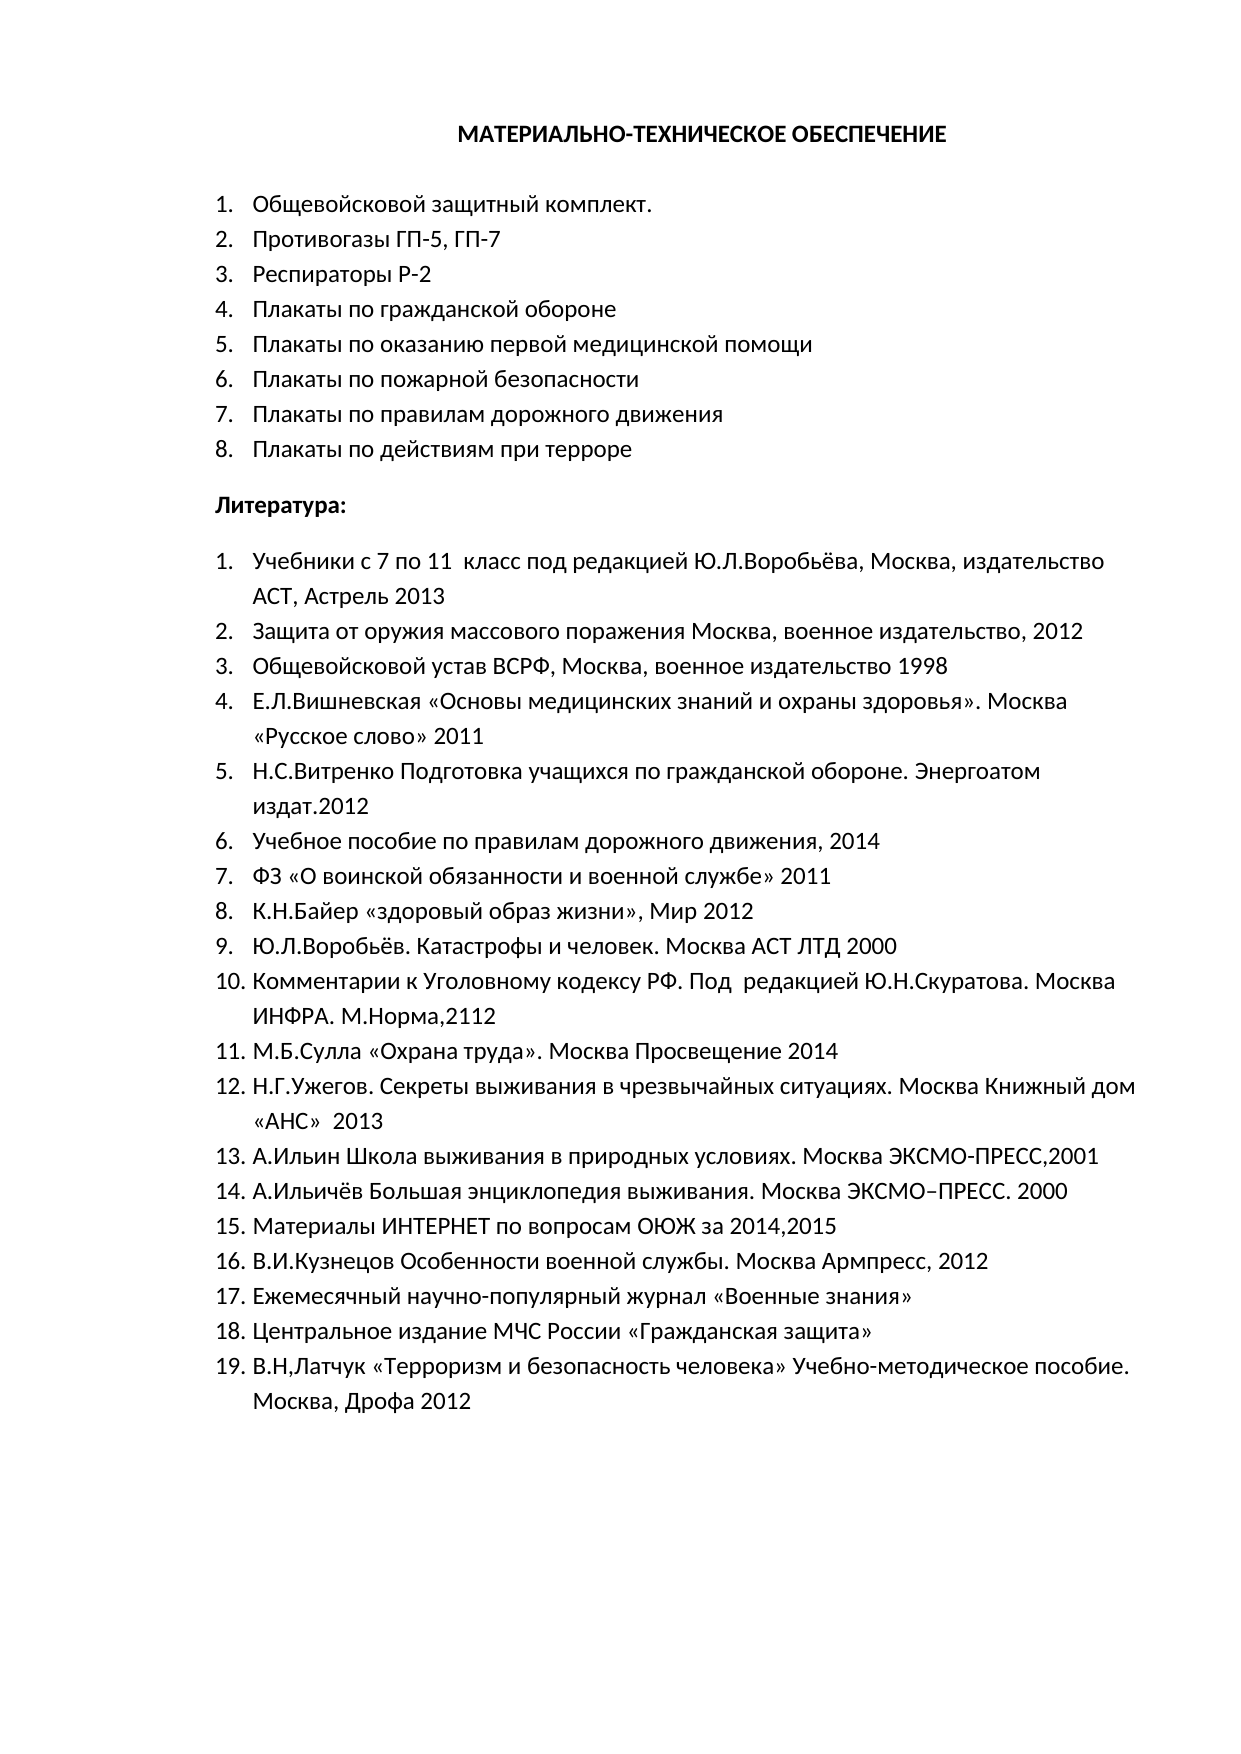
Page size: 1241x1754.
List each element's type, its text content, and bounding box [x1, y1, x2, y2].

list Плакаты по гражданской обороне [215, 293, 1152, 324]
list МАТЕРИАЛЬНО-ТЕХНИЧЕСКОЕ ОБЕСПЕЧЕНИЕ [252, 118, 1152, 149]
list Учебники с 7 по 11 класс под редакцией Ю.Л.Воробьёва, Москва, издательство АСТ, Астрель 2013 [215, 545, 1152, 610]
list Плакаты по пожарной безопасности [215, 363, 1152, 394]
list Плакаты по правилам дорожного движения [215, 398, 1152, 429]
list М.Б.Сулла «Охрана труда». Москва Просвещение 2014 [215, 1035, 1152, 1065]
list А.Ильичёв Большая энциклопедия выживания. Москва ЭКСМО–ПРЕСС. 2000 [215, 1175, 1152, 1205]
list В.Н,Латчук «Терроризм и безопасность человека» Учебно-методическое пособие. Москва, Дрофа 2012 [215, 1350, 1152, 1415]
list Н.Г.Ужегов. Секреты выживания в чрезвычайных ситуациях. Москва Книжный дом «АНС» 2013 [215, 1070, 1152, 1135]
list Центральное издание МЧС России «Гражданская защита» [215, 1315, 1152, 1345]
list Е.Л.Вишневская «Основы медицинских знаний и охраны здоровья». Москва «Русское слово» 2011 [215, 685, 1152, 750]
list Респираторы Р-2 [215, 258, 1152, 289]
list Общевойсковой устав ВСРФ, Москва, военное издательство 1998 [215, 650, 1152, 680]
list Плакаты по действиям при терроре [215, 433, 1152, 464]
list А.Ильин Школа выживания в природных условиях. Москва ЭКСМО-ПРЕСС,2001 [215, 1140, 1152, 1170]
list Ежемесячный научно-популярный журнал «Военные знания» [215, 1280, 1152, 1310]
text Литература: [215, 489, 1152, 519]
list Ю.Л.Воробьёв. Катастрофы и человек. Москва АСТ ЛТД 2000 [215, 930, 1152, 960]
list К.Н.Байер «здоровый образ жизни», Мир 2012 [215, 895, 1152, 925]
list Комментарии к Уголовному кодексу РФ. Под редакцией Ю.Н.Скуратова. Москва ИНФРА. М.Норма,2112 [215, 965, 1152, 1030]
list Плакаты по оказанию первой медицинской помощи [215, 328, 1152, 359]
list Противогазы ГП-5, ГП-7 [215, 223, 1152, 254]
list Н.С.Витренко Подготовка учащихся по гражданской обороне. Энергоатом издат.2012 [215, 755, 1152, 820]
list ФЗ «О воинской обязанности и военной службе» 2011 [215, 860, 1152, 890]
list Защита от оружия массового поражения Москва, военное издательство, 2012 [215, 615, 1152, 645]
list Материалы ИНТЕРНЕТ по вопросам ОЮЖ за 2014,2015 [215, 1210, 1152, 1240]
list В.И.Кузнецов Особенности военной службы. Москва Армпресс, 2012 [215, 1245, 1152, 1275]
list Общевойсковой защитный комплект. [215, 188, 1152, 219]
list Учебное пособие по правилам дорожного движения, 2014 [215, 825, 1152, 855]
